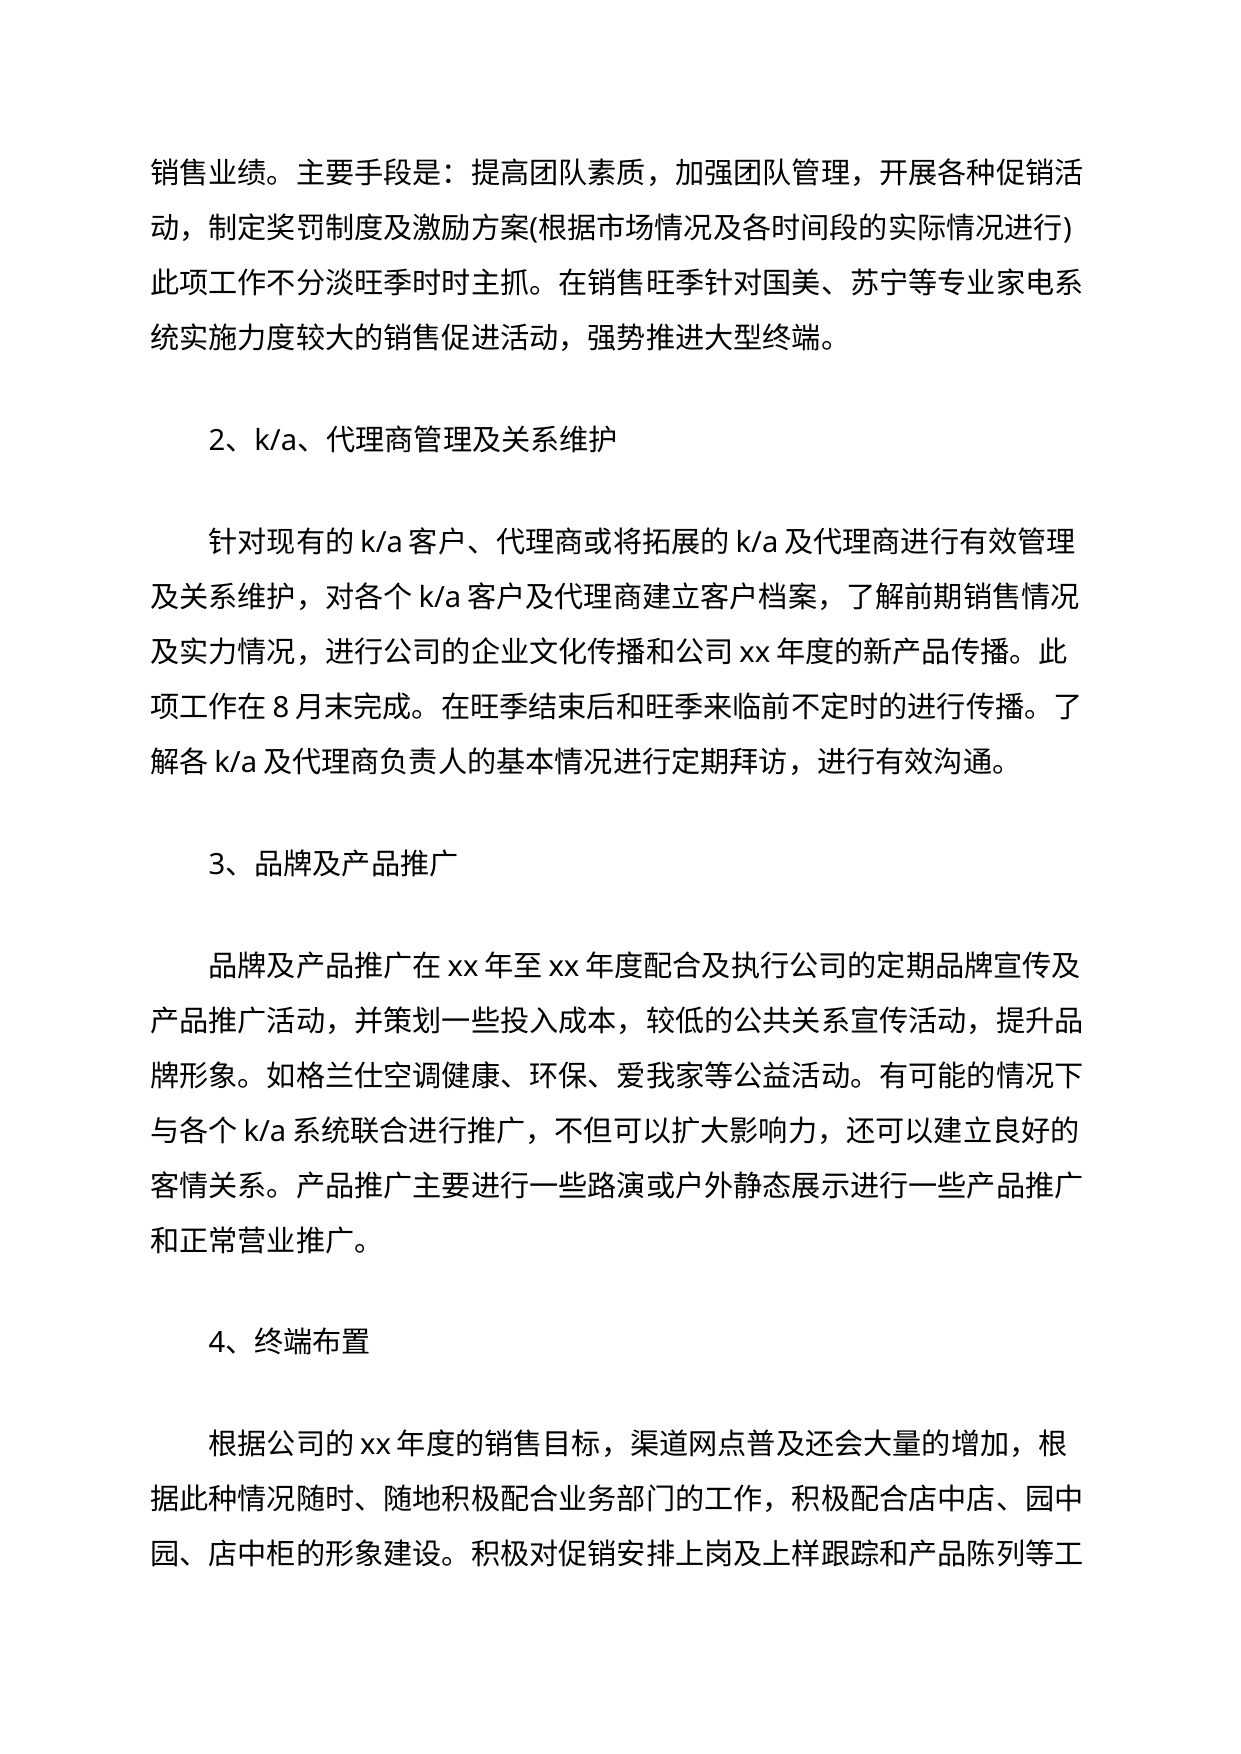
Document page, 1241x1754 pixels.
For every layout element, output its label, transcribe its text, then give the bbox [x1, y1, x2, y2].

text 2、k/a、代理商管理及关系维护 [150, 417, 1090, 459]
text 4、终端布置 [150, 1319, 1090, 1361]
text 品牌及产品推广在xx年至xx年度配合及执行公司的定期品牌宣传及产品推广活动，并策划一些投入成本，较低的公共关系宣传活动，提升品牌形象。如格兰仕空调健康、环保、爱我家等公益活动。有可能的情况下与各个k/a系统联合进行推广，不但可以扩大影响力，还可以建立良好的客情关系。产品推广主要进行一些路演或户外静态展示进行一些产品推广和正常营业推广。 [150, 942, 1090, 1259]
text 针对现有的k/a客户、代理商或将拓展的k/a及代理商进行有效管理及关系维护，对各个k/a客户及代理商建立客户档案，了解前期销售情况及实力情况，进行公司的企业文化传播和公司xx年度的新产品传播。此项工作在8月末完成。在旺季结束后和旺季来临前不定时的进行传播。了解各k/a及代理商负责人的基本情况进行定期拜访，进行有效沟通。 [150, 518, 1090, 781]
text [150, 150, 1090, 357]
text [150, 1421, 1090, 1573]
text 3、品牌及产品推广 [150, 841, 1090, 883]
